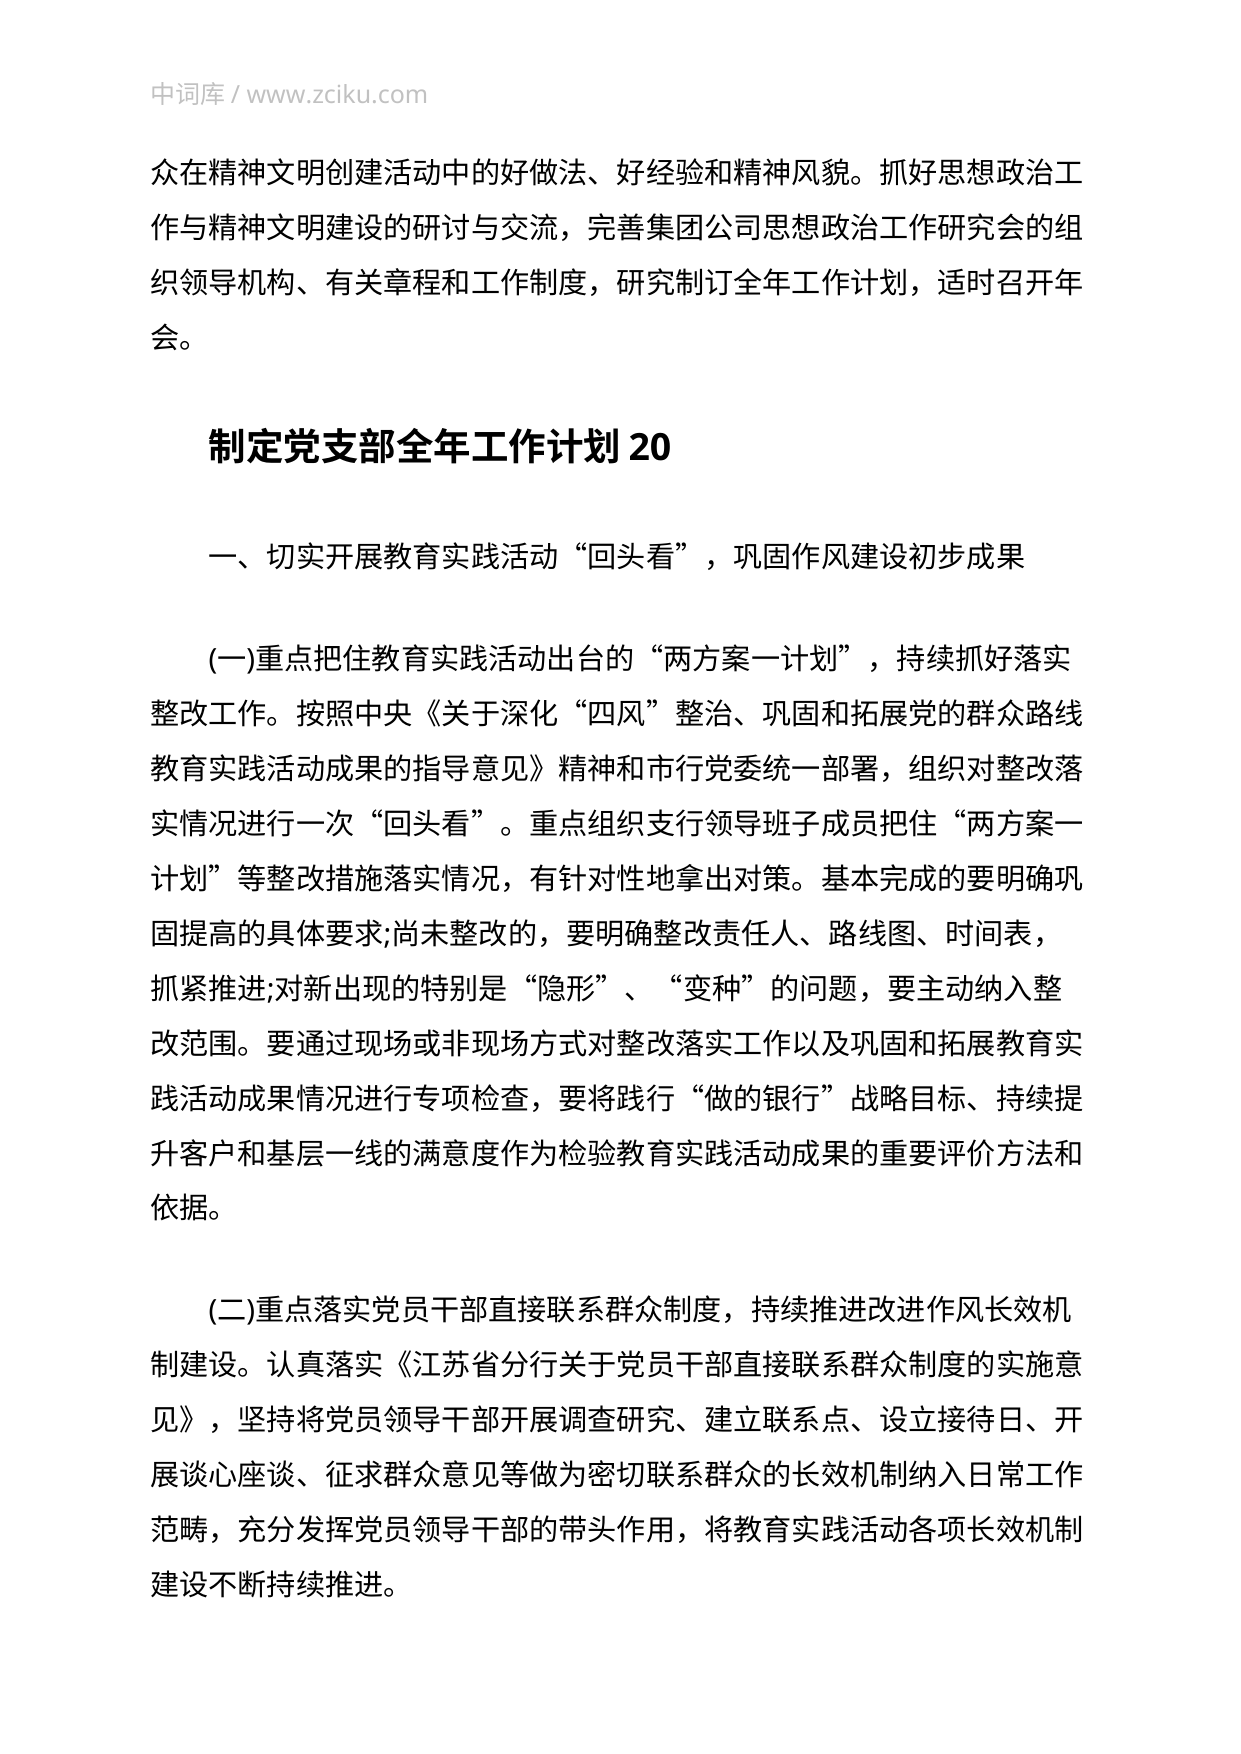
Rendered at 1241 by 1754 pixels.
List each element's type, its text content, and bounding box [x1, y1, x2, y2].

text (二)重点落实党员干部直接联系群众制度，持续推进改进作风长效机制建设。认真落实《江苏省分行关于党员干部直接联系群众制度的实施意见》，坚持将党员领导干部开展调查研究、建立联系点、设立接待日、开展谈心座谈、征求群众意见等做为密切联系群众的长效机制纳入日常工作范畴，充分发挥党员领导干部的带头作用，将教育实践活动各项长效机制建设不断持续推进。 [150, 1287, 1090, 1604]
text 一、切实开展教育实践活动“回头看”，巩固作风建设初步成果 [150, 534, 1090, 576]
text (一)重点把住教育实践活动出台的“两方案一计划”，持续抓好落实整改工作。按照中央《关于深化“四风”整治、巩固和拓展党的群众路线教育实践活动成果的指导意见》精神和市行党委统一部署，组织对整改落实情况进行一次“回头看”。重点组织支行领导班子成员把住“两方案一计划”等整改措施落实情况，有针对性地拿出对策。基本完成的要明确巩固提高的具体要求;尚未整改的，要明确整改责任人、路线图、时间表，抓紧推进;对新出现的特别是“隐形”、“变种”的问题，要主动纳入整改范围。要通过现场或非现场方式对整改落实工作以及巩固和拓展教育实践活动成果情况进行专项检查，要将践行“做的银行”战略目标、持续提升客户和基层一线的满意度作为检验教育实践活动成果的重要评价方法和依据。 [150, 636, 1090, 1227]
text 制定党支部全年工作计划20 [150, 416, 1090, 471]
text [150, 150, 1090, 357]
